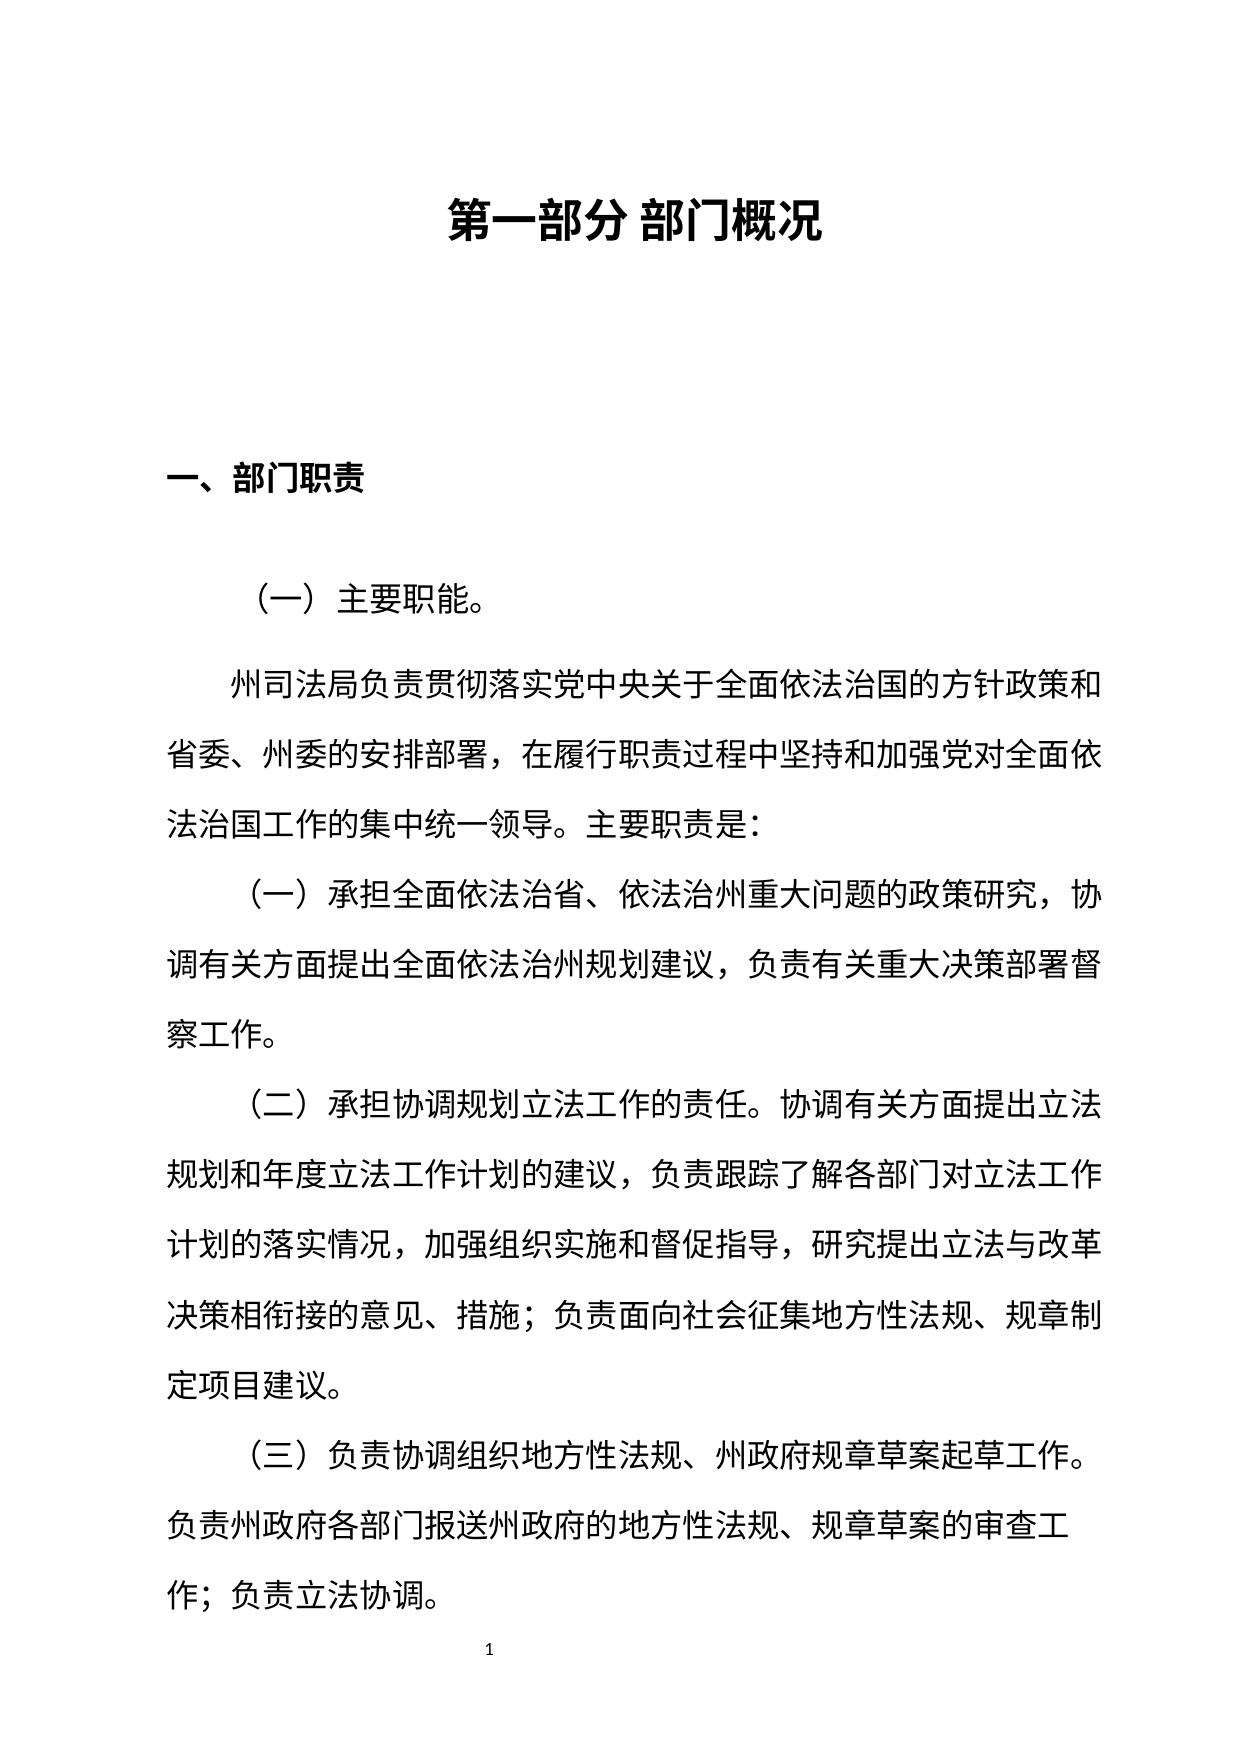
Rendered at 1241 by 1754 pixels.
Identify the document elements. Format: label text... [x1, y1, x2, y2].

text 州司法局负责贯彻落实党中央关于全面依法治国的方针政策和省委、州委的安排部署，在履行职责过程中坚持和加强党对全面依法治国工作的集中统一领导。主要职责是： [166, 658, 1103, 846]
text （三）负责协调组织地方性法规、州政府规章草案起草工作。负责州政府各部门报送州政府的地方性法规、规章草案的审查工作；负责立法协调。 [166, 1430, 1103, 1617]
subtitle 一、部门职责 [166, 451, 1103, 499]
subtitle 第一部分 部门概况 [166, 184, 1103, 251]
text （一）承担全面依法治省、依法治州重大问题的政策研究，协调有关方面提出全面依法治州规划建议，负责有关重大决策部署督察工作。 [166, 869, 1103, 1056]
text （二）承担协调规划立法工作的责任。协调有关方面提出立法规划和年度立法工作计划的建议，负责跟踪了解各部门对立法工作计划的落实情况，加强组织实施和督促指导，研究提出立法与改革决策相衔接的意见、措施；负责面向社会征集地方性法规、规章制定项目建议。 [166, 1079, 1103, 1406]
text （一）主要职能。 [166, 562, 1103, 624]
